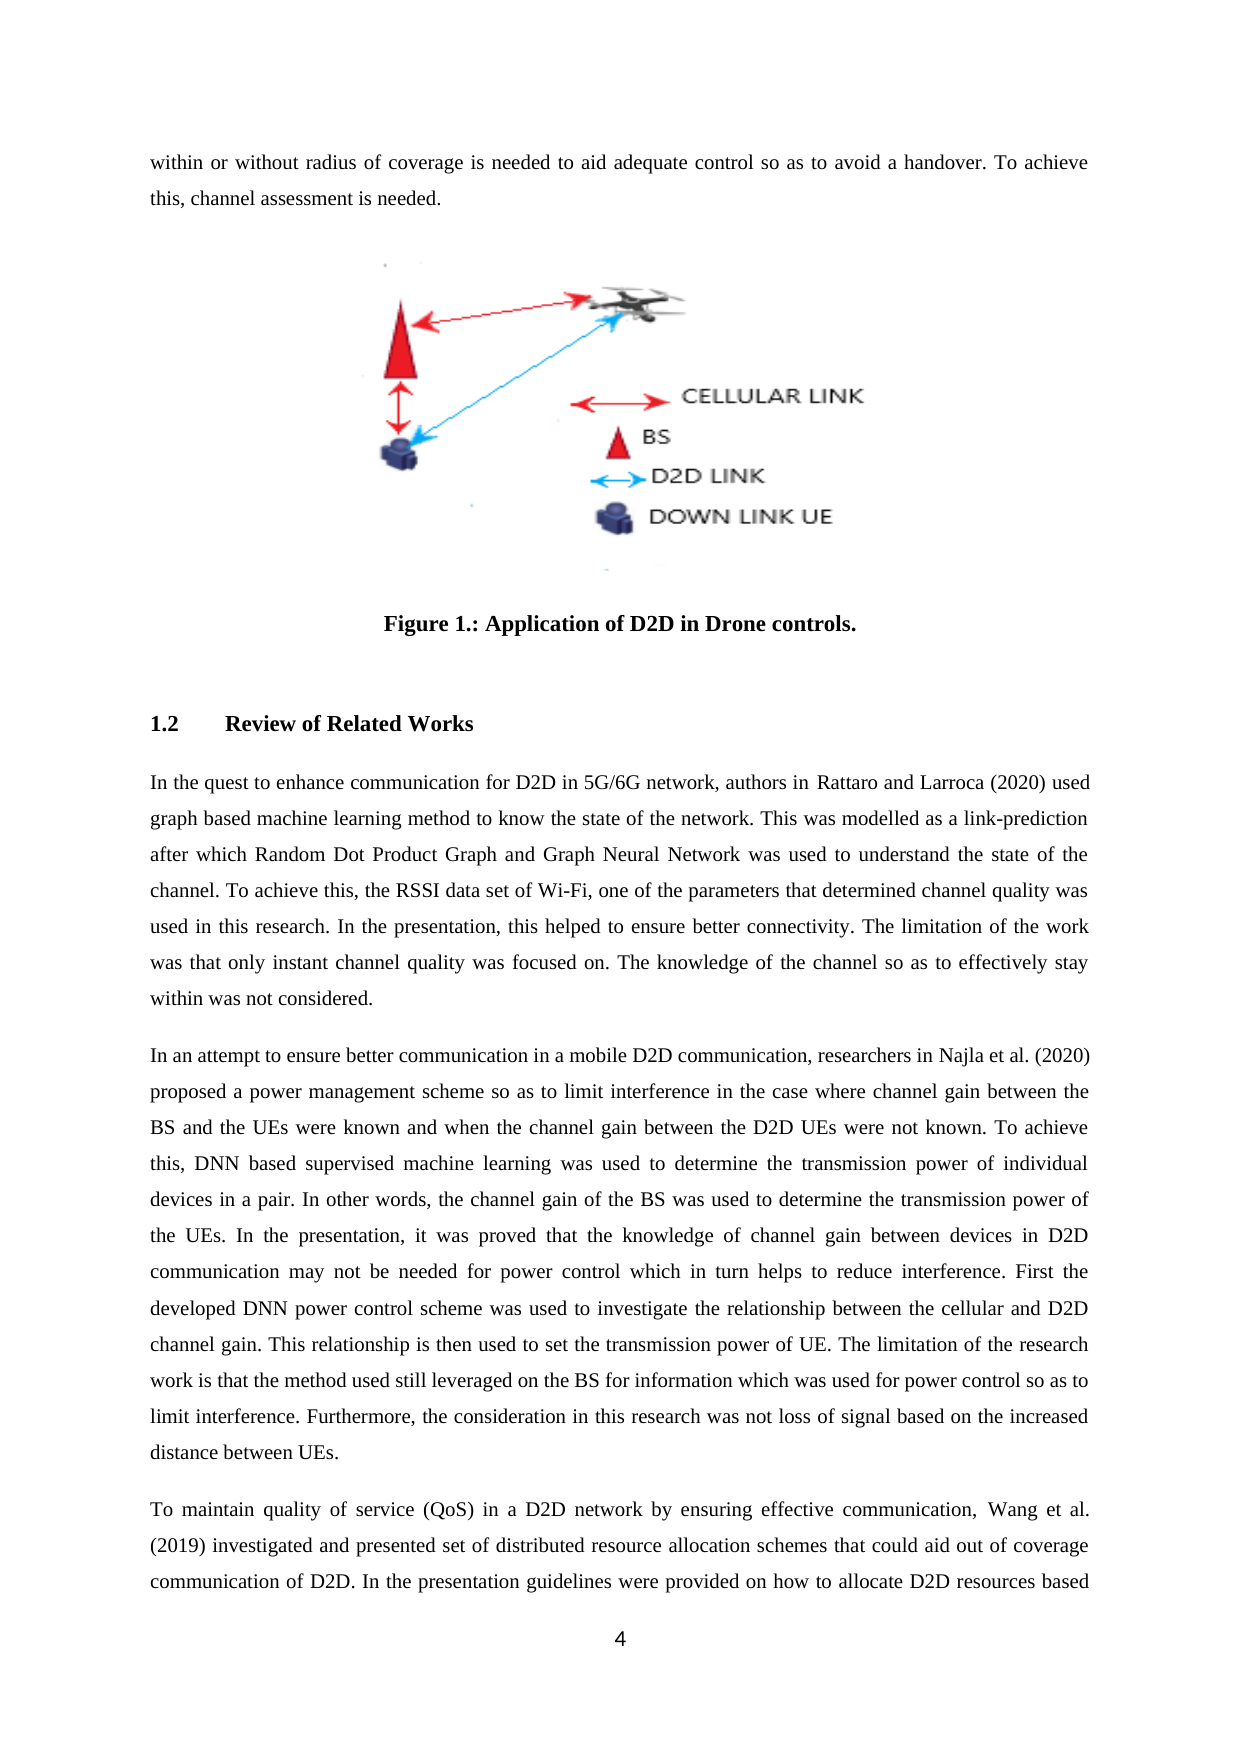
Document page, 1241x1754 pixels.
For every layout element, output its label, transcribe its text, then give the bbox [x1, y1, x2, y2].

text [150, 1497, 1090, 1593]
text 1.2 Review of Related Works [150, 710, 1090, 736]
picture [338, 242, 902, 596]
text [150, 150, 1090, 210]
text In the quest to enhance communication for D2D in 5G/6G network, authors in Rattaro and Larroca (2020) used graph based machine learning method to know the state of the network. This was modelled as a link-prediction after which Random Dot Product Graph and Graph Neural Network was used to understand the state of the channel. To achieve this, the RSSI data set of Wi-Fi, one of the parameters that determined channel quality was used in this research. In the presentation, this helped to ensure better connectivity. The limitation of the work was that only instant channel quality was focused on. The knowledge of the channel so as to effectively stay within was not considered. [150, 770, 1090, 1010]
text Figure 1.: Application of D2D in Drone controls. [150, 610, 1090, 636]
text In an attempt to ensure better communication in a mobile D2D communication, researchers in Najla et al. (2020) proposed a power management scheme so as to limit interference in the case where channel gain between the BS and the UEs were known and when the channel gain between the D2D UEs were not known. To achieve this, DNN based supervised machine learning was used to determine the transmission power of individual devices in a pair. In other words, the channel gain of the BS was used to determine the transmission power of the UEs. In the presentation, it was proved that the knowledge of channel gain between devices in D2D communication may not be needed for power control which in turn helps to reduce interference. First the developed DNN power control scheme was used to investigate the relationship between the cellular and D2D channel gain. This relationship is then used to set the transmission power of UE. The limitation of the research work is that the method used still leveraged on the BS for information which was used for power control so as to limit interference. Furthermore, the consideration in this research was not loss of signal based on the increased distance between UEs. [150, 1043, 1090, 1464]
